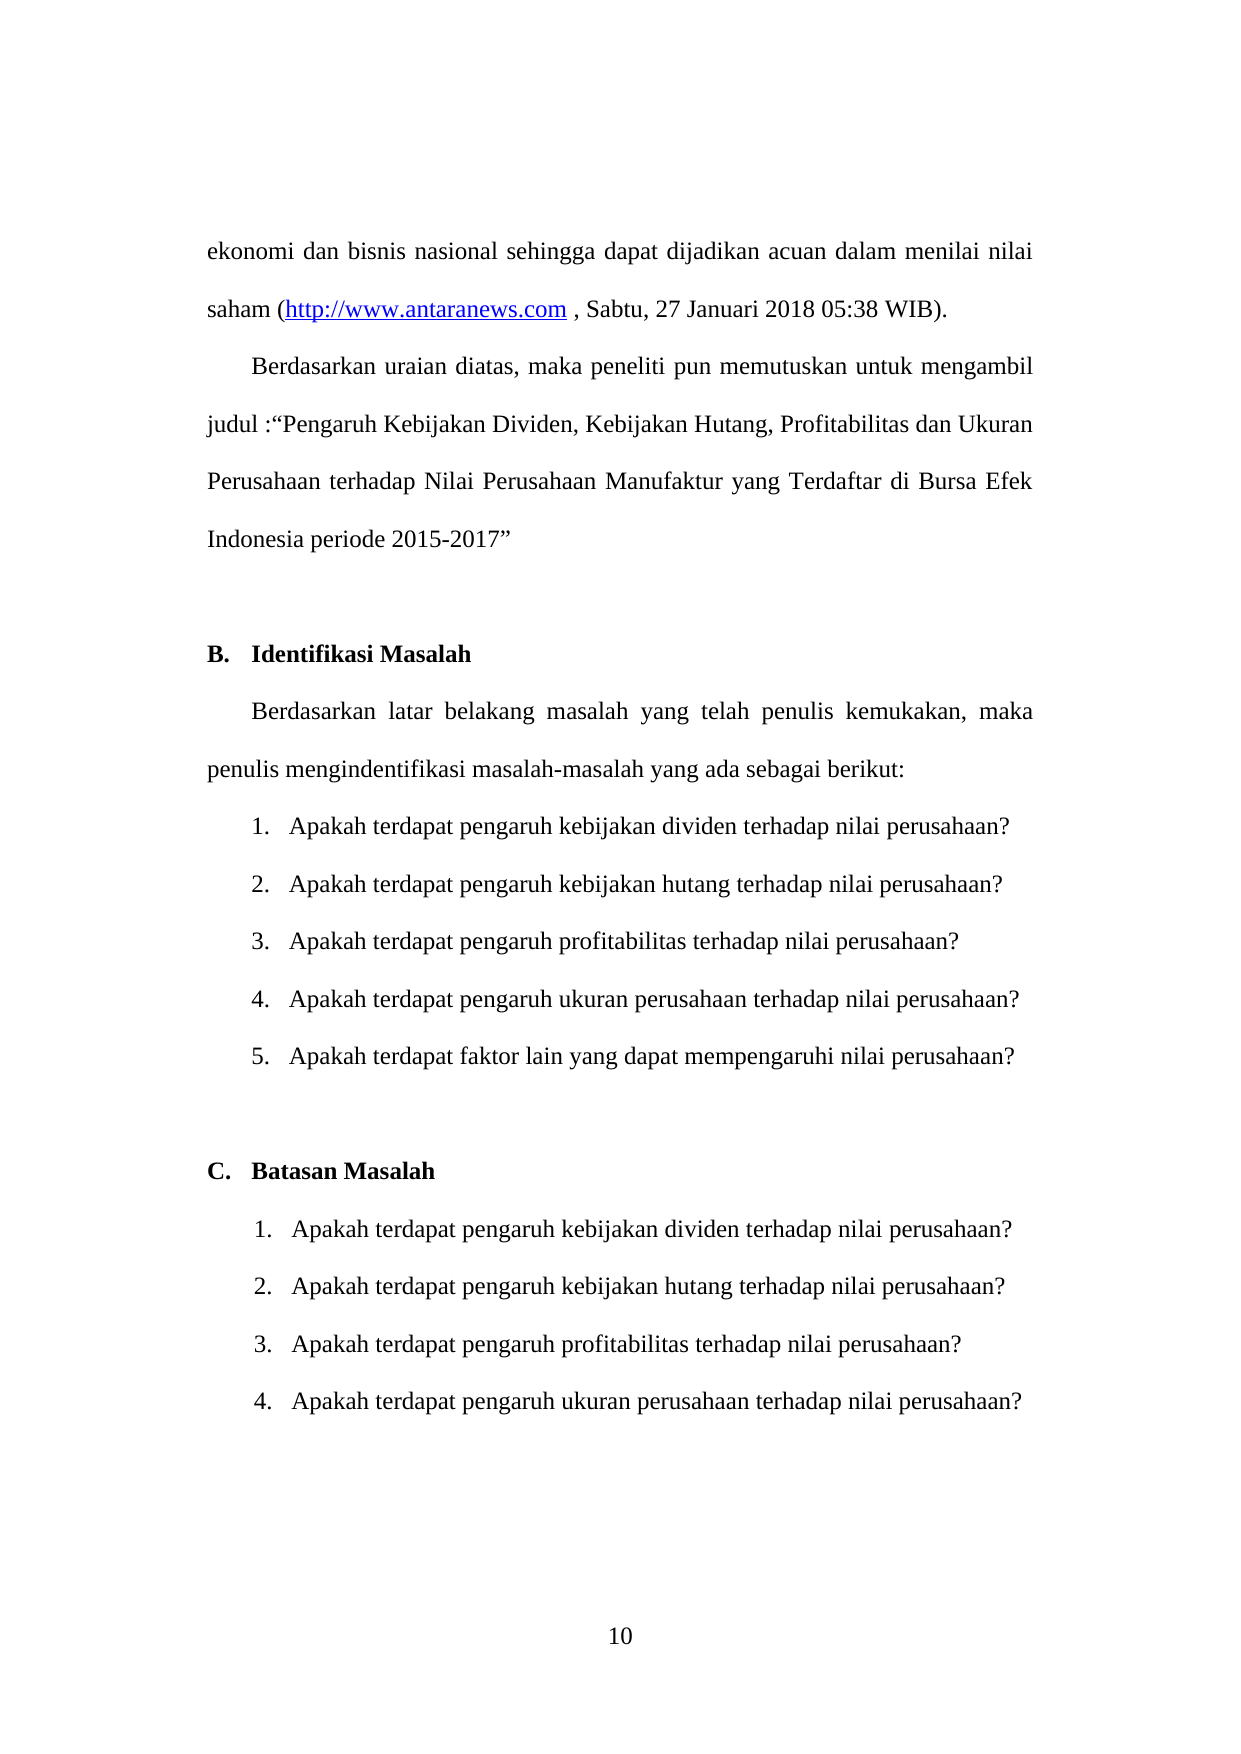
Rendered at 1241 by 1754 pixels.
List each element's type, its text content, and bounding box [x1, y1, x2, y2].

list Apakah terdapat pengaruh ukuran perusahaan terhadap nilai perusahaan? [254, 1386, 1033, 1415]
text Berdasarkan latar belakang masalah yang telah penulis kemukakan, maka penulis mengindentifikasi masalah-masalah yang ada sebagai berikut: [207, 696, 1033, 782]
list Apakah terdapat pengaruh kebijakan hutang terhadap nilai perusahaan? [254, 1271, 1033, 1300]
list Apakah terdapat pengaruh profitabilitas terhadap nilai perusahaan? [254, 1329, 1033, 1357]
list Apakah terdapat pengaruh profitabilitas terhadap nilai perusahaan? [251, 926, 1033, 955]
text Berdasarkan uraian diatas, maka peneliti pun memutuskan untuk mengambil judul :“Pengaruh Kebijakan Dividen, Kebijakan Hutang, Profitabilitas dan Ukuran Perusahaan terhadap Nilai Perusahaan Manufaktur yang Terdaftar di Bursa Efek Indonesia periode 2015-2017” [207, 351, 1033, 552]
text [207, 236, 1033, 322]
subtitle Batasan Masalah [207, 1156, 1033, 1185]
list Apakah terdapat pengaruh kebijakan dividen terhadap nilai perusahaan? [251, 811, 1033, 840]
list Identifikasi Masalah [207, 639, 1033, 667]
list Apakah terdapat pengaruh ukuran perusahaan terhadap nilai perusahaan? [251, 984, 1033, 1012]
list Apakah terdapat pengaruh kebijakan hutang terhadap nilai perusahaan? [251, 869, 1033, 897]
list Apakah terdapat pengaruh kebijakan dividen terhadap nilai perusahaan? [254, 1214, 1033, 1242]
list Apakah terdapat faktor lain yang dapat mempengaruhi nilai perusahaan? [251, 1041, 1033, 1070]
